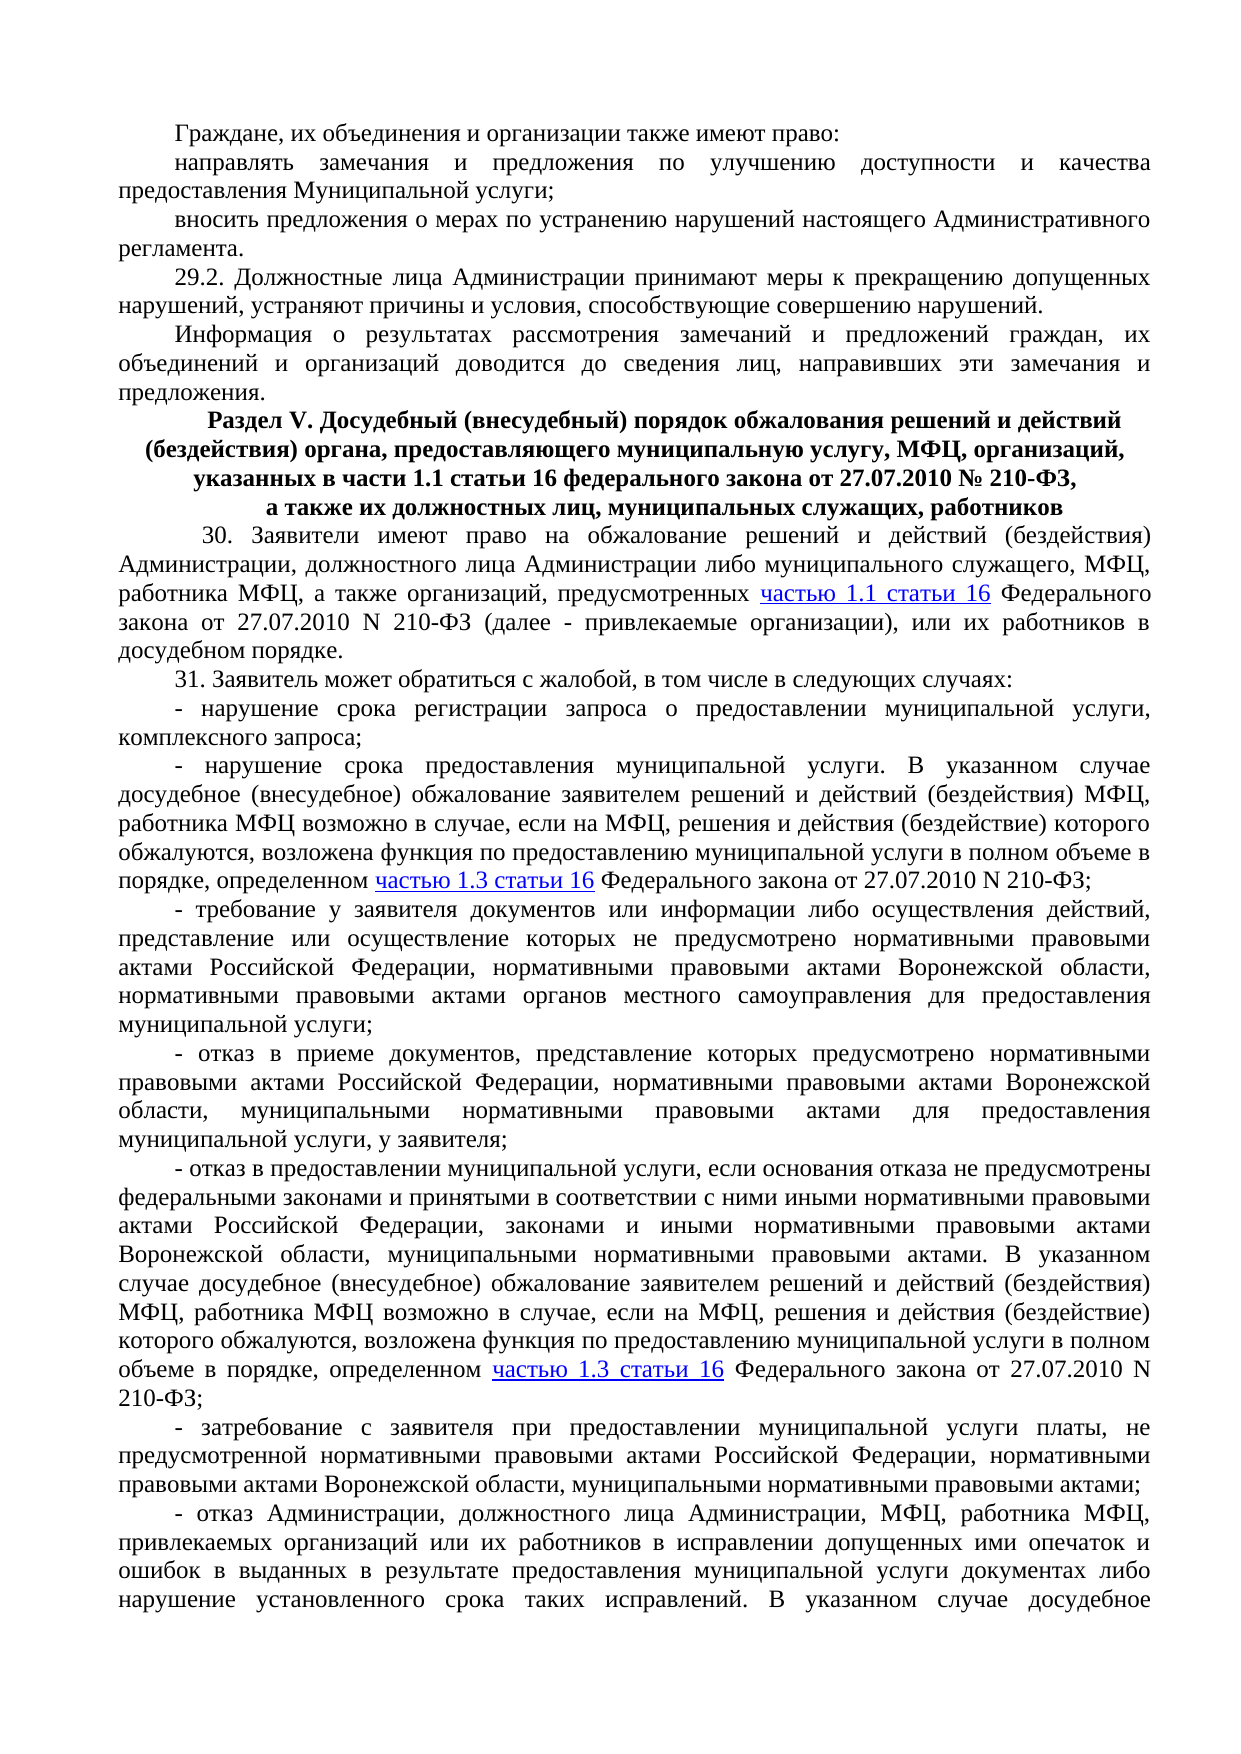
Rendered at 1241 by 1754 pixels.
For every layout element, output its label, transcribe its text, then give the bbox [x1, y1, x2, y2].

text - затребование с заявителя при предоставлении муниципальной услуги платы, не предусмотренной нормативными правовыми актами Российской Федерации, нормативными правовыми актами Воронежской области, муниципальными нормативными правовыми актами; [118, 1412, 1152, 1498]
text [118, 1498, 1152, 1613]
text 30. Заявители имеют право на обжалование решений и действий (бездействия) Администрации, должностного лица Администрации либо муниципального служащего, МФЦ, работника МФЦ, а также организаций, предусмотренных частью 1.1 статьи 16 Федерального закона от 27.07.2010 N 210-ФЗ (далее - привлекаемые организации), или их работников в досудебном порядке. [118, 521, 1152, 664]
text 29.2. Должностные лица Администрации принимают меры к прекращению допущенных нарушений, устраняют причины и условия, способствующие совершению нарушений. [118, 262, 1152, 319]
text - требование у заявителя документов или информации либо осуществления действий, представление или осуществление которых не предусмотрено нормативными правовыми актами Российской Федерации, нормативными правовыми актами Воронежской области, нормативными правовыми актами органов местного самоуправления для предоставления муниципальной услуги; [118, 894, 1152, 1038]
text - нарушение срока предоставления муниципальной услуги. В указанном случае досудебное (внесудебное) обжалование заявителем решений и действий (бездействия) МФЦ, работника МФЦ возможно в случае, если на МФЦ, решения и действия (бездействие) которого обжалуются, возложена функция по предоставлению муниципальной услуги в полном объеме в порядке, определенном частью 1.3 статьи 16 Федерального закона от 27.07.2010 N 210-ФЗ; [118, 751, 1152, 894]
text Информация о результатах рассмотрения замечаний и предложений граждан, их объединений и организаций доводится до сведения лиц, направивших эти замечания и предложения. [118, 319, 1152, 406]
text Раздел V. Досудебный (внесудебный) порядок обжалования решений и действий (бездействия) органа, предоставляющего муниципальную услугу, МФЦ, организаций, указанных в части 1.1 статьи 16 федерального закона от 27.07.2010 № 210-ФЗ, [118, 406, 1152, 492]
text вносить предложения о мерах по устранению нарушений настоящего Административного регламента. [118, 204, 1152, 262]
text - нарушение срока регистрации запроса о предоставлении муниципальной услуги, комплексного запроса; [118, 693, 1152, 751]
text 31. Заявитель может обратиться с жалобой, в том числе в следующих случаях: [118, 664, 1152, 693]
text - отказ в приеме документов, представление которых предусмотрено нормативными правовыми актами Российской Федерации, нормативными правовыми актами Воронежской области, муниципальными нормативными правовыми актами для предоставления муниципальной услуги, у заявителя; [118, 1038, 1152, 1153]
text направлять замечания и предложения по улучшению доступности и качества предоставления Муниципальной услуги; [118, 147, 1152, 204]
text Граждане, их объединения и организации также имеют право: [118, 118, 1152, 147]
text а также их должностных лиц, муниципальных служащих, работников [118, 492, 1152, 521]
text - отказ в предоставлении муниципальной услуги, если основания отказа не предусмотрены федеральными законами и принятыми в соответствии с ними иными нормативными правовыми актами Российской Федерации, законами и иными нормативными правовыми актами Воронежской области, муниципальными нормативными правовыми актами. В указанном случае досудебное (внесудебное) обжалование заявителем решений и действий (бездействия) МФЦ, работника МФЦ возможно в случае, если на МФЦ, решения и действия (бездействие) которого обжалуются, возложена функция по предоставлению муниципальной услуги в полном объеме в порядке, определенном частью 1.3 статьи 16 Федерального закона от 27.07.2010 N 210-ФЗ; [118, 1153, 1152, 1412]
